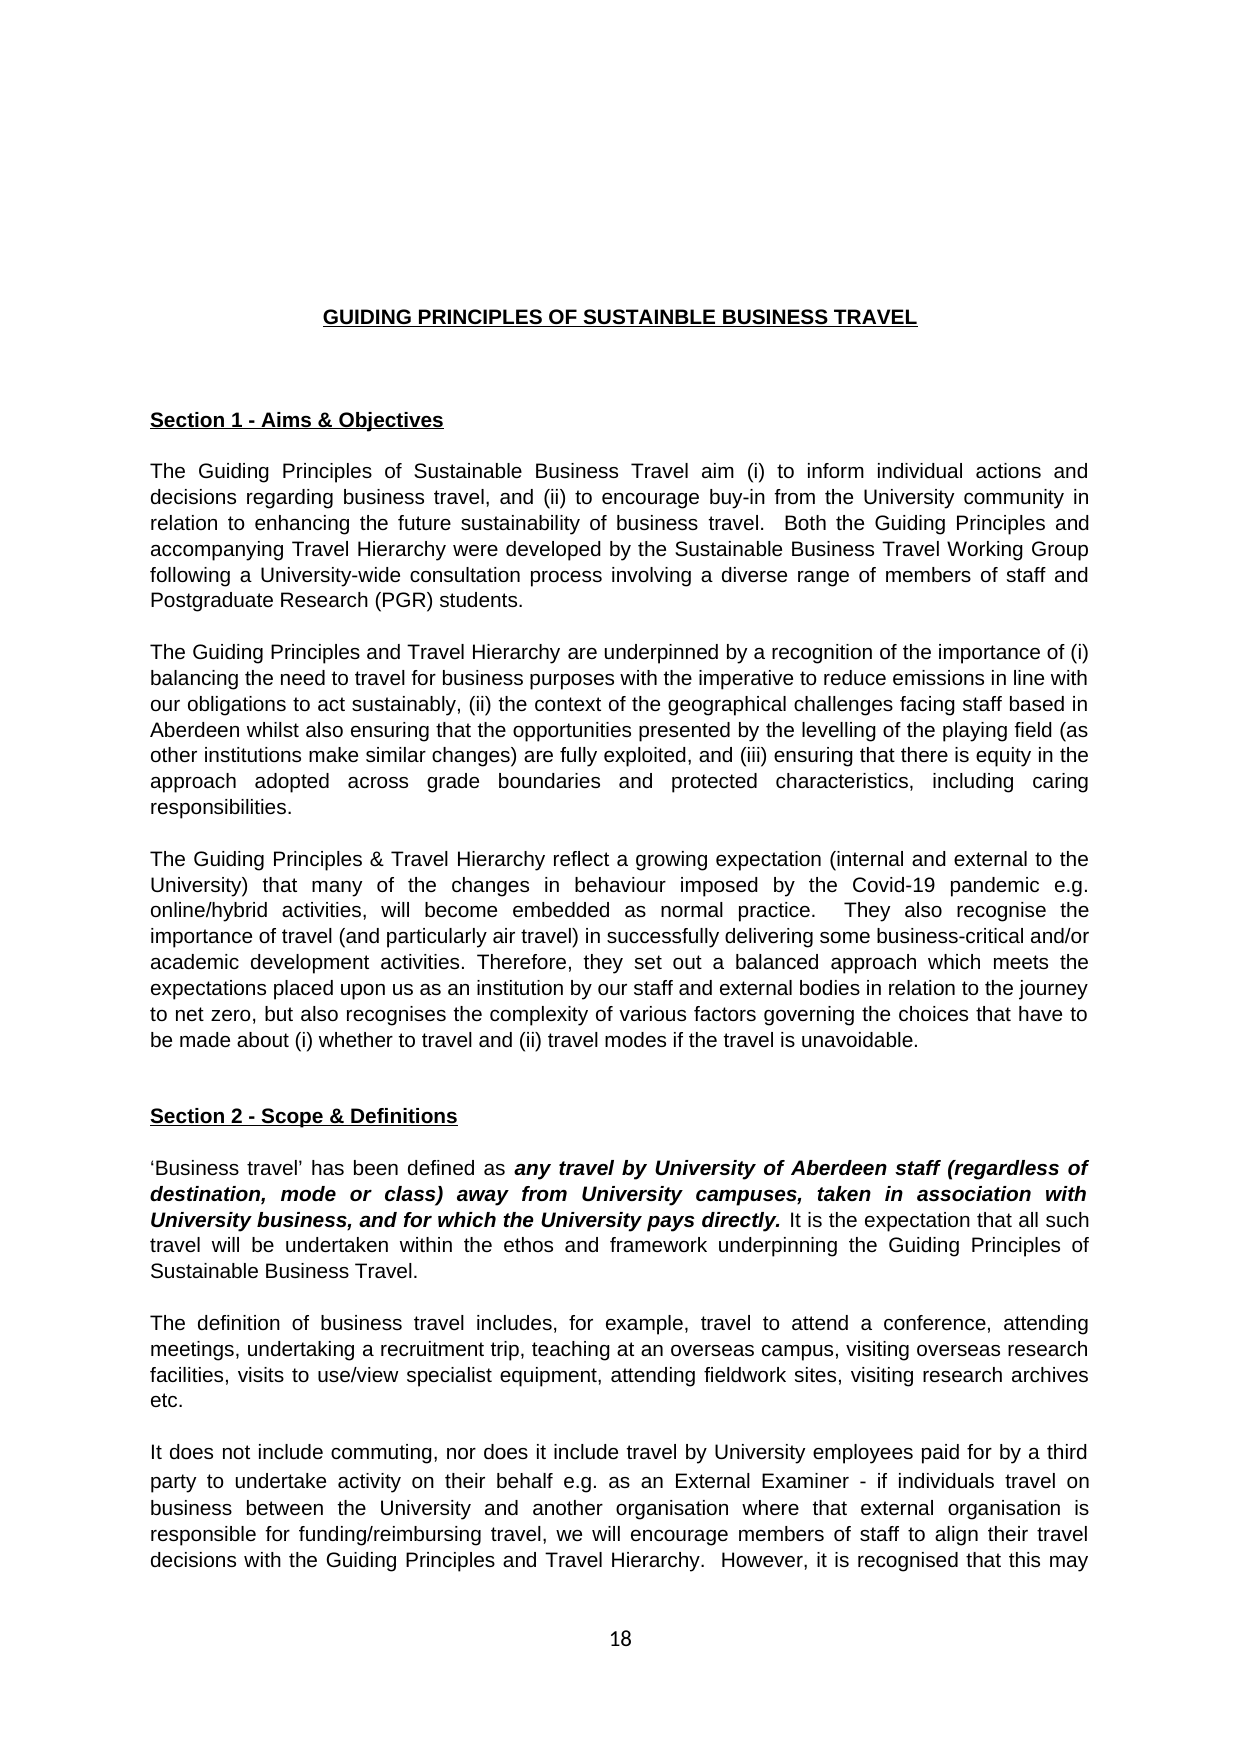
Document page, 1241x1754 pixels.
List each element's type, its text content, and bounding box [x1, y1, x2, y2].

subtitle Section 2 - Scope & Definitions [150, 1104, 1090, 1128]
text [150, 1440, 1090, 1572]
text The Guiding Principles and Travel Hierarchy are underpinned by a recognition of the importance of (i) balancing the need to travel for business purposes with the imperative to reduce emissions in line with our obligations to act sustainably, (ii) the context of the geographical challenges facing staff based in Aberdeen whilst also ensuring that the opportunities presented by the levelling of the playing field (as other institutions make similar changes) are fully exploited, and (iii) ensuring that there is equity in the approach adopted across grade boundaries and protected characteristics, including caring responsibilities. [150, 640, 1090, 819]
text GUIDING PRINCIPLES OF SUSTAINBLE BUSINESS TRAVEL [150, 305, 1090, 329]
subtitle Section 1 - Aims & Objectives [150, 407, 1090, 431]
text The Guiding Principles of Sustainable Business Travel aim (i) to inform individual actions and decisions regarding business travel, and (ii) to encourage buy-in from the University community in relation to enhancing the future sustainability of business travel. Both the Guiding Principles and accompanying Travel Hierarchy were developed by the Sustainable Business Travel Working Group following a University-wide consultation process involving a diverse range of members of staff and Postgraduate Research (PGR) students. [150, 459, 1090, 612]
text The Guiding Principles & Travel Hierarchy reflect a growing expectation (internal and external to the University) that many of the changes in behaviour imposed by the Covid-19 pandemic e.g. online/hybrid activities, will become embedded as normal practice. They also recognise the importance of travel (and particularly air travel) in successfully delivering some business-critical and/or academic development activities. Therefore, they set out a balanced approach which meets the expectations placed upon us as an institution by our staff and external bodies in relation to the journey to net zero, but also recognises the complexity of various factors governing the choices that have to be made about (i) whether to travel and (ii) travel modes if the travel is unavoidable. [150, 847, 1090, 1051]
text ‘Business travel’ has been defined as any travel by University of Aberdeen staff (regardless of destination, mode or class) away from University campuses, taken in association with University business, and for which the University pays directly. It is the expectation that all such travel will be undertaken within the ethos and framework underpinning the Guiding Principles of Sustainable Business Travel. [150, 1156, 1090, 1283]
text The definition of business travel includes, for example, travel to attend a conference, attending meetings, undertaking a recruitment trip, teaching at an overseas campus, visiting overseas research facilities, visits to use/view specialist equipment, attending fieldwork sites, visiting research archives etc. [150, 1311, 1090, 1412]
